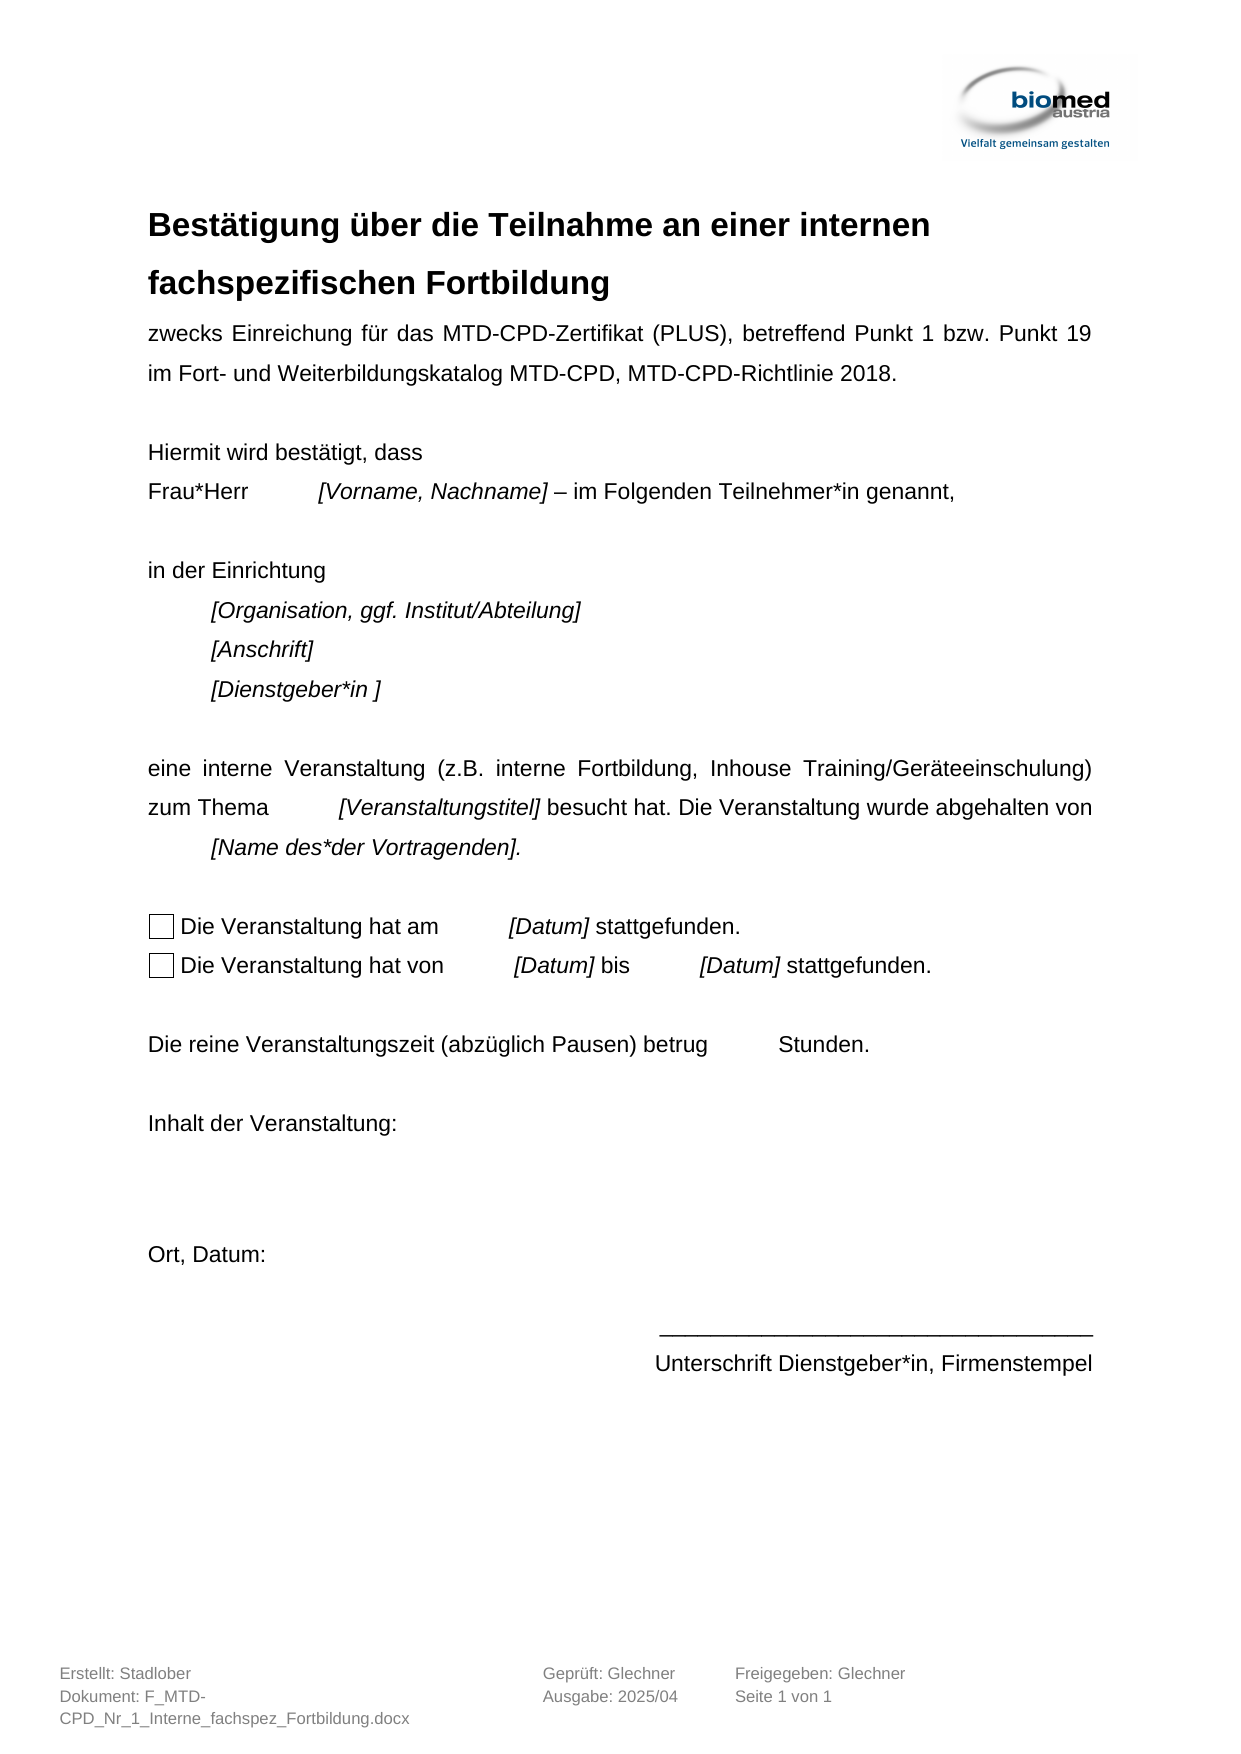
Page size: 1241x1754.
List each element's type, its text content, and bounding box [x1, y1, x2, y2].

text Die reine Veranstaltungszeit (abzüglich Pausen) betrug Stunden. [148, 1031, 1093, 1057]
text Bestätigung über die Teilnahme an einer internen fachspezifischen Fortbildung [148, 205, 1093, 301]
text Hiermit wird bestätigt, dass [148, 439, 1093, 465]
text Inhalt der Veranstaltung: [148, 1110, 1093, 1136]
text Frau*Herr [Vorname, Nachname] – im Folgenden Teilnehmer*in genannt, [148, 478, 1093, 505]
text zwecks Einreichung für das MTD-CPD-Zertifikat (PLUS), betreffend Punkt 1 bzw. Punkt 19 im Fort- und Weiterbildungskatalog MTD-CPD, MTD-CPD-Richtlinie 2018. [148, 320, 1093, 386]
text Ort, Datum: [148, 1241, 1093, 1267]
text Unterschrift Dienstgeber*in, Firmenstempel [148, 1350, 1093, 1377]
text [Anschrift] [148, 636, 1093, 663]
text eine interne Veranstaltung (z.B. interne Fortbildung, Inhouse Training/Geräteeinschulung) zum Thema [Veranstaltungstitel] besucht hat. Die Veranstaltung wurde abgehalten von [Name des*der Vortragenden]. [148, 755, 1093, 860]
text in der Einrichtung [148, 557, 1093, 584]
text [Dienstgeber*in ] [148, 676, 1093, 702]
picture [942, 54, 1138, 161]
text __________________________________ [148, 1311, 1093, 1338]
text [Organisation, ggf. Institut/Abteilung] [148, 597, 1093, 623]
text Die Veranstaltung hat von [Datum] bis [Datum] stattgefunden. [148, 952, 1093, 978]
text Die Veranstaltung hat am [Datum] stattgefunden. [148, 913, 1093, 939]
